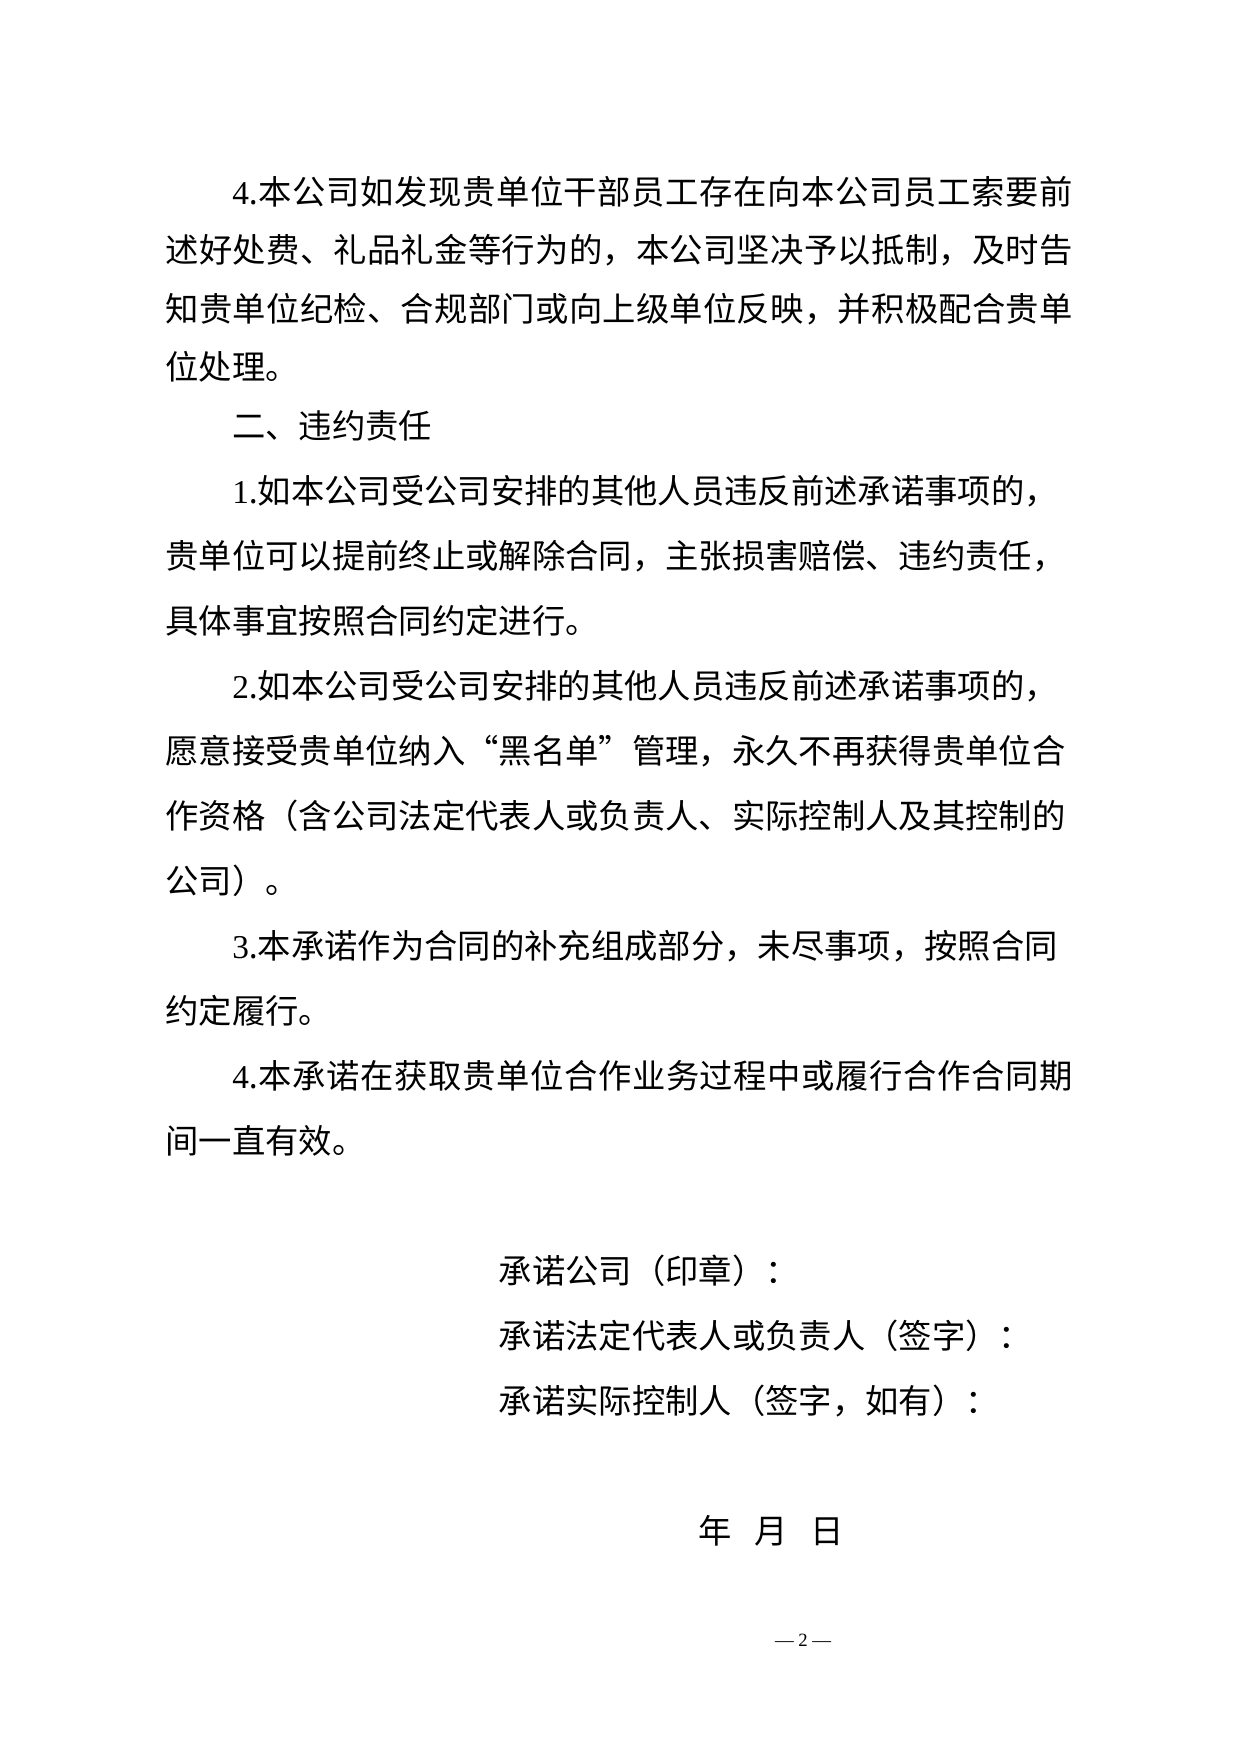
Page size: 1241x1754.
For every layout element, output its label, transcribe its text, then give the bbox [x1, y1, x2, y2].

list 4.本公司如发现贵单位干部员工存在向本公司员工索要前述好处费、礼品礼金等行为的，本公司坚决予以抵制，及时告知贵单位纪检、合规部门或向上级单位反映，并积极配合贵单位处理。 [165, 158, 1075, 391]
text 二、违约责任 [165, 391, 1075, 456]
text 承诺法定代表人或负责人（签字）： [165, 1301, 1075, 1366]
text 年 月 日 [165, 1496, 1075, 1561]
text 4.本承诺在获取贵单位合作业务过程中或履行合作合同期间一直有效。 [165, 1041, 1075, 1171]
text 2.如本公司受公司安排的其他人员违反前述承诺事项的，愿意接受贵单位纳入“黑名单”管理，永久不再获得贵单位合作资格（含公司法定代表人或负责人、实际控制人及其控制的公司）。 [165, 651, 1075, 911]
text 1.如本公司受公司安排的其他人员违反前述承诺事项的，贵单位可以提前终止或解除合同，主张损害赔偿、违约责任，具体事宜按照合同约定进行。 [165, 456, 1075, 651]
text 3.本承诺作为合同的补充组成部分，未尽事项，按照合同约定履行。 [165, 911, 1075, 1041]
text 承诺公司（印章）： [165, 1236, 1075, 1301]
text 承诺实际控制人（签字，如有）： [165, 1366, 1075, 1431]
